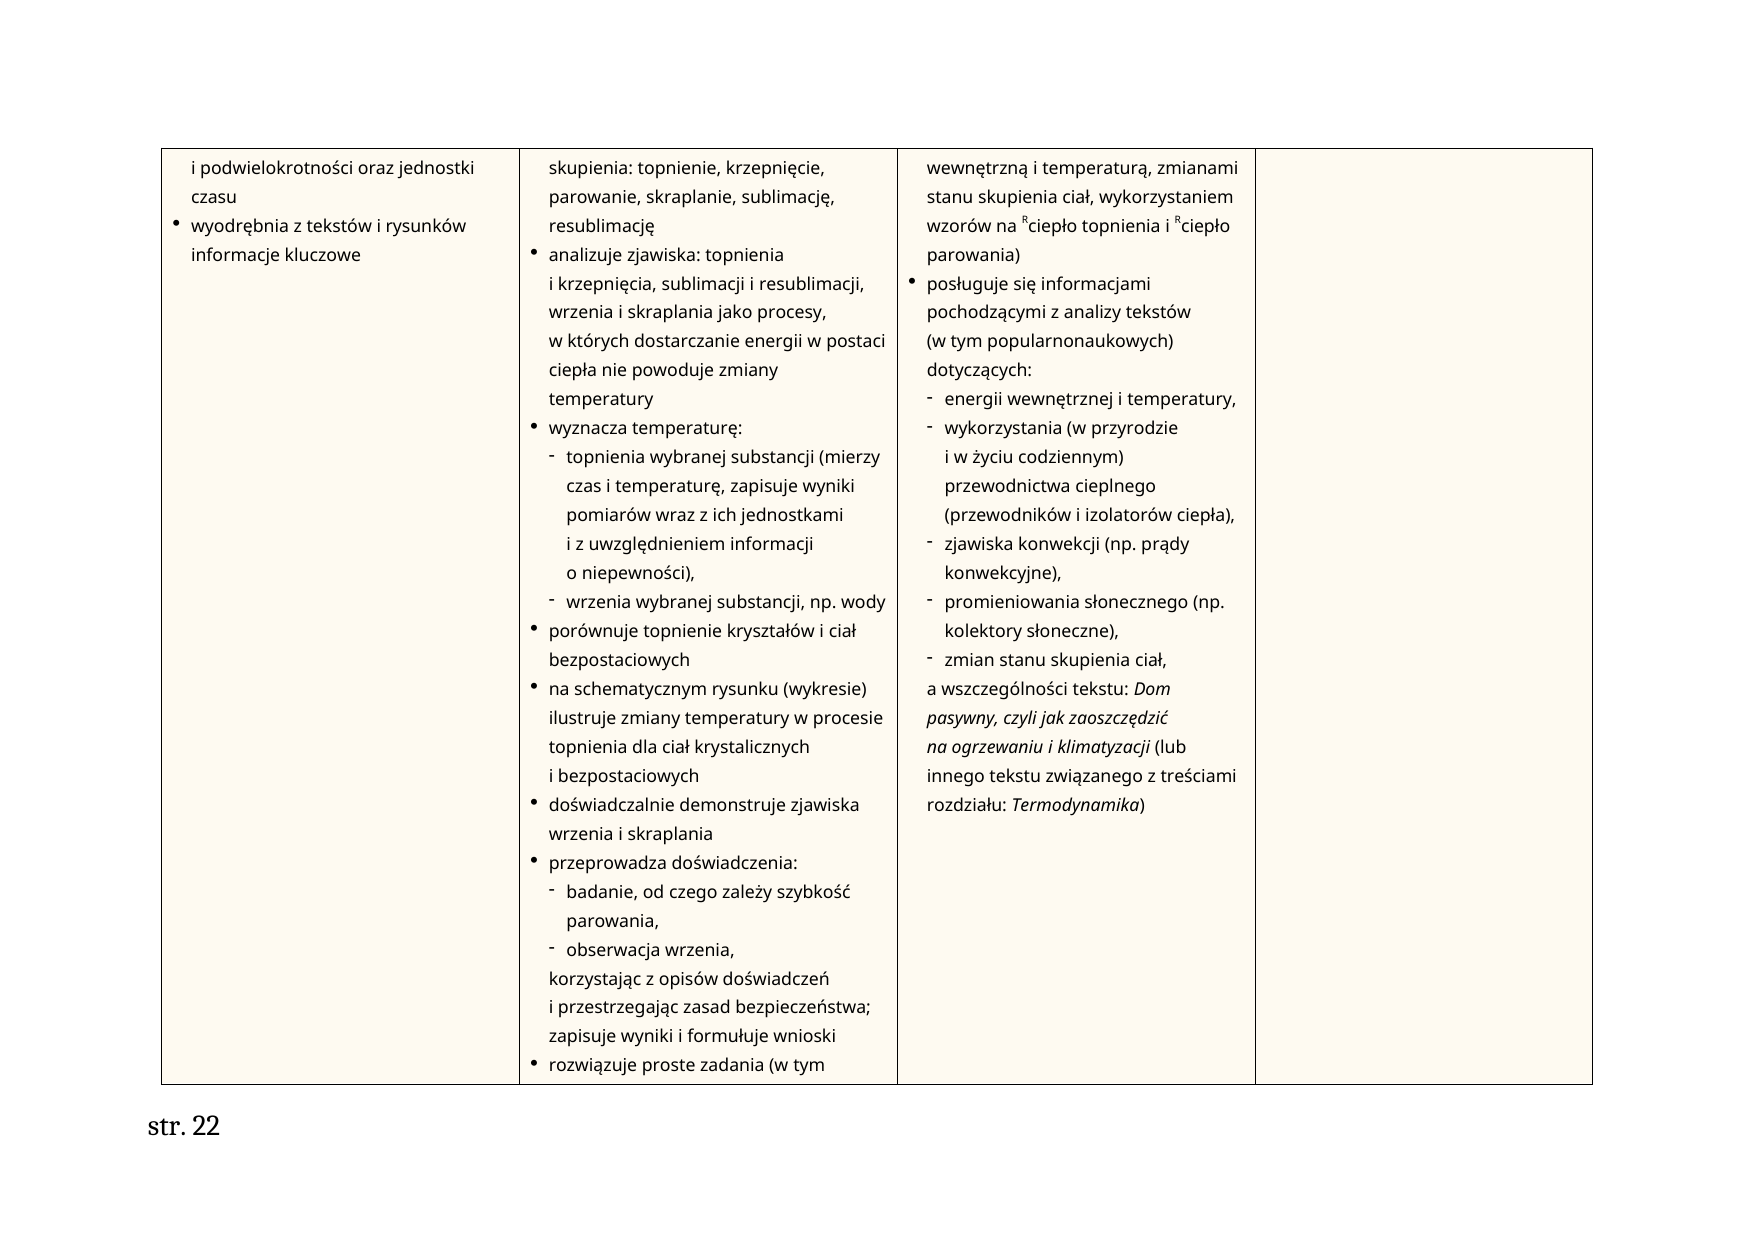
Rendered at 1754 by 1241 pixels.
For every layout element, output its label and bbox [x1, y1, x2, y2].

table_cell [898, 149, 1255, 1083]
table_cell [520, 149, 897, 1083]
table_cell [1256, 149, 1592, 1083]
table_cell [162, 149, 519, 1083]
